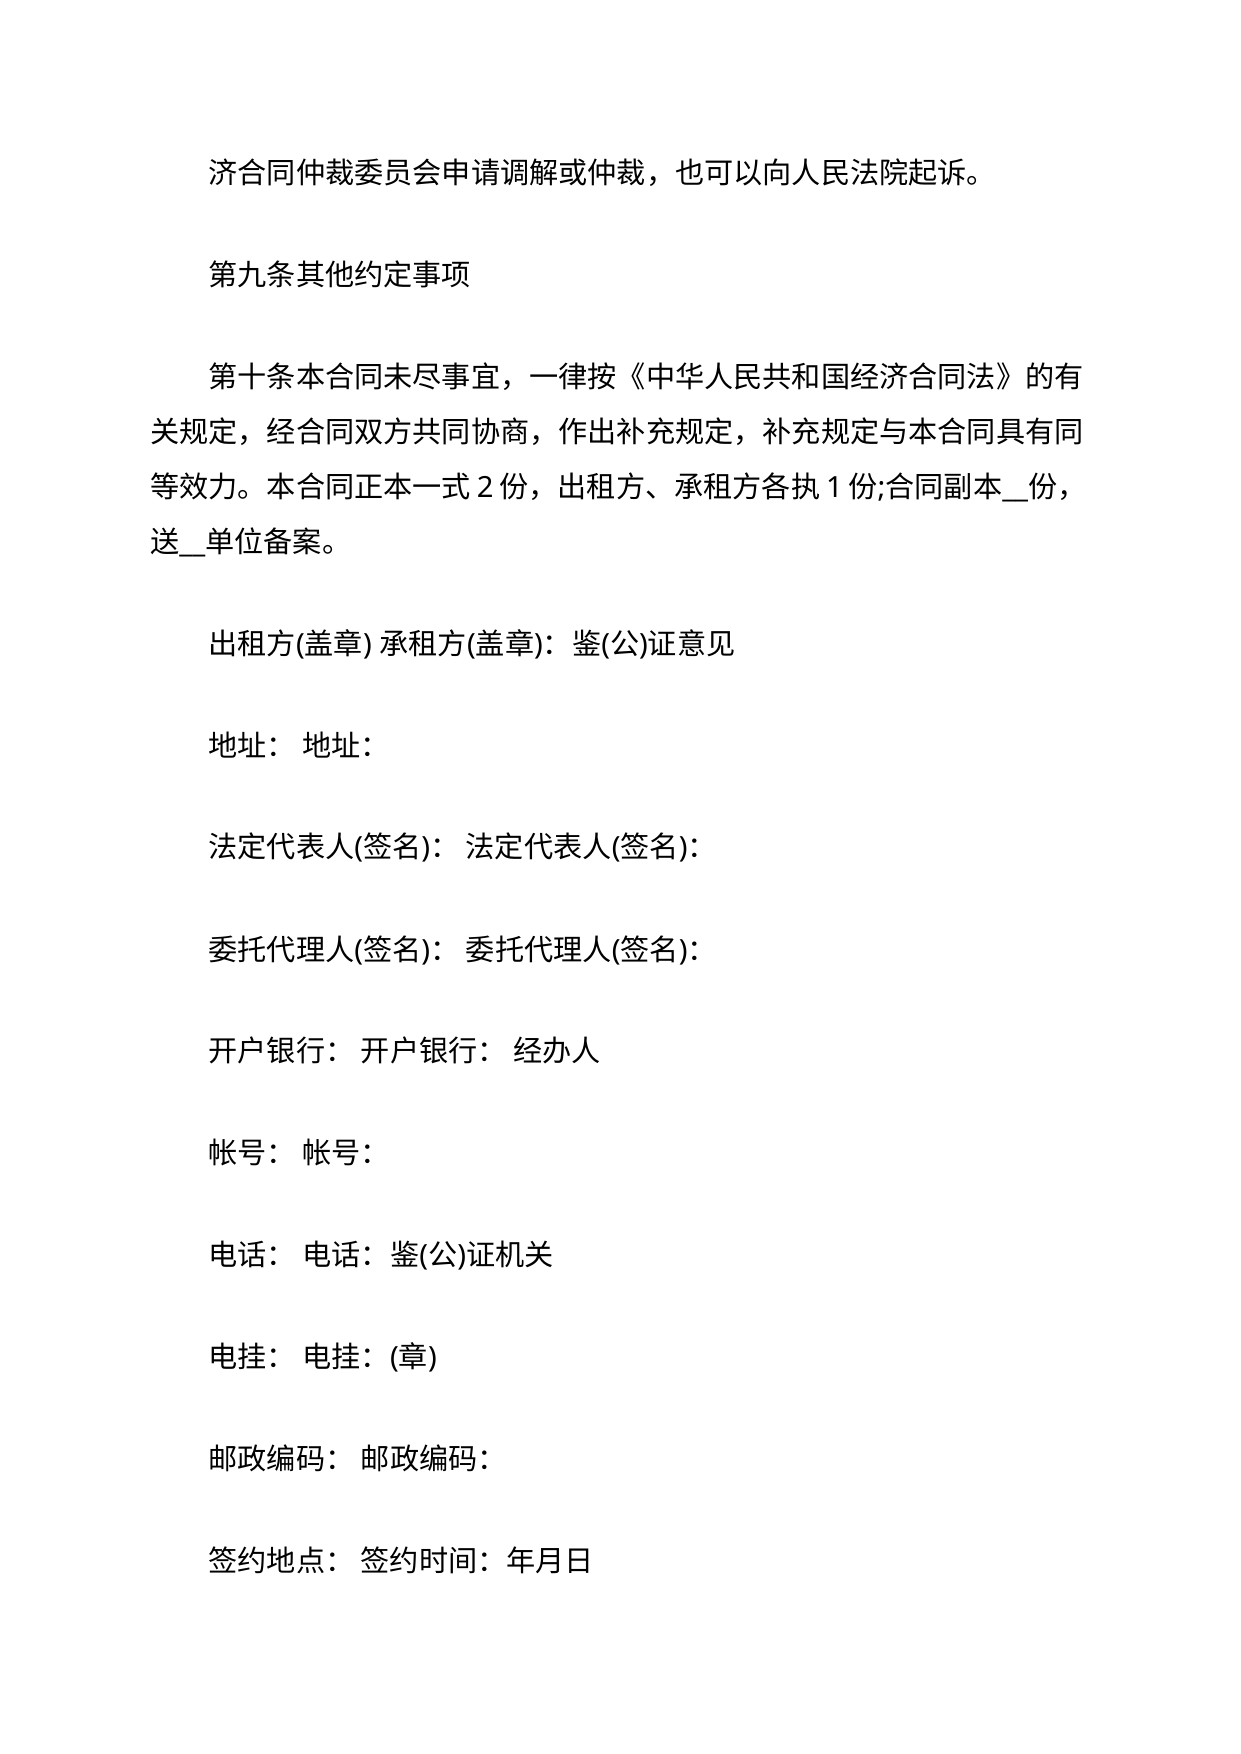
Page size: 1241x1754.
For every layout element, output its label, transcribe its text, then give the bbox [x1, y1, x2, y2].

text 出租方(盖章) 承租方(盖章)：鉴(公)证意见 [150, 620, 1090, 663]
text 电挂： 电挂：(章) [150, 1333, 1090, 1376]
text 济合同仲裁委员会申请调解或仲裁，也可以向人民法院起诉。 [150, 150, 1090, 192]
text 法定代表人(签名)： 法定代表人(签名)： [150, 824, 1090, 866]
text 电话： 电话：鉴(公)证机关 [150, 1232, 1090, 1274]
text 帐号： 帐号： [150, 1130, 1090, 1172]
text 第九条其他约定事项 [150, 252, 1090, 294]
text 第十条本合同未尽事宜，一律按《中华人民共和国经济合同法》的有关规定，经合同双方共同协商，作出补充规定，补充规定与本合同具有同等效力。本合同正本一式2份，出租方、承租方各执1份;合同副本__份，送__单位备案。 [150, 353, 1090, 561]
text 地址： 地址： [150, 722, 1090, 764]
text 委托代理人(签名)： 委托代理人(签名)： [150, 926, 1090, 968]
text 开户银行： 开户银行： 经办人 [150, 1028, 1090, 1070]
text 签约地点： 签约时间：年月日 [150, 1537, 1090, 1579]
text 邮政编码： 邮政编码： [150, 1436, 1090, 1478]
